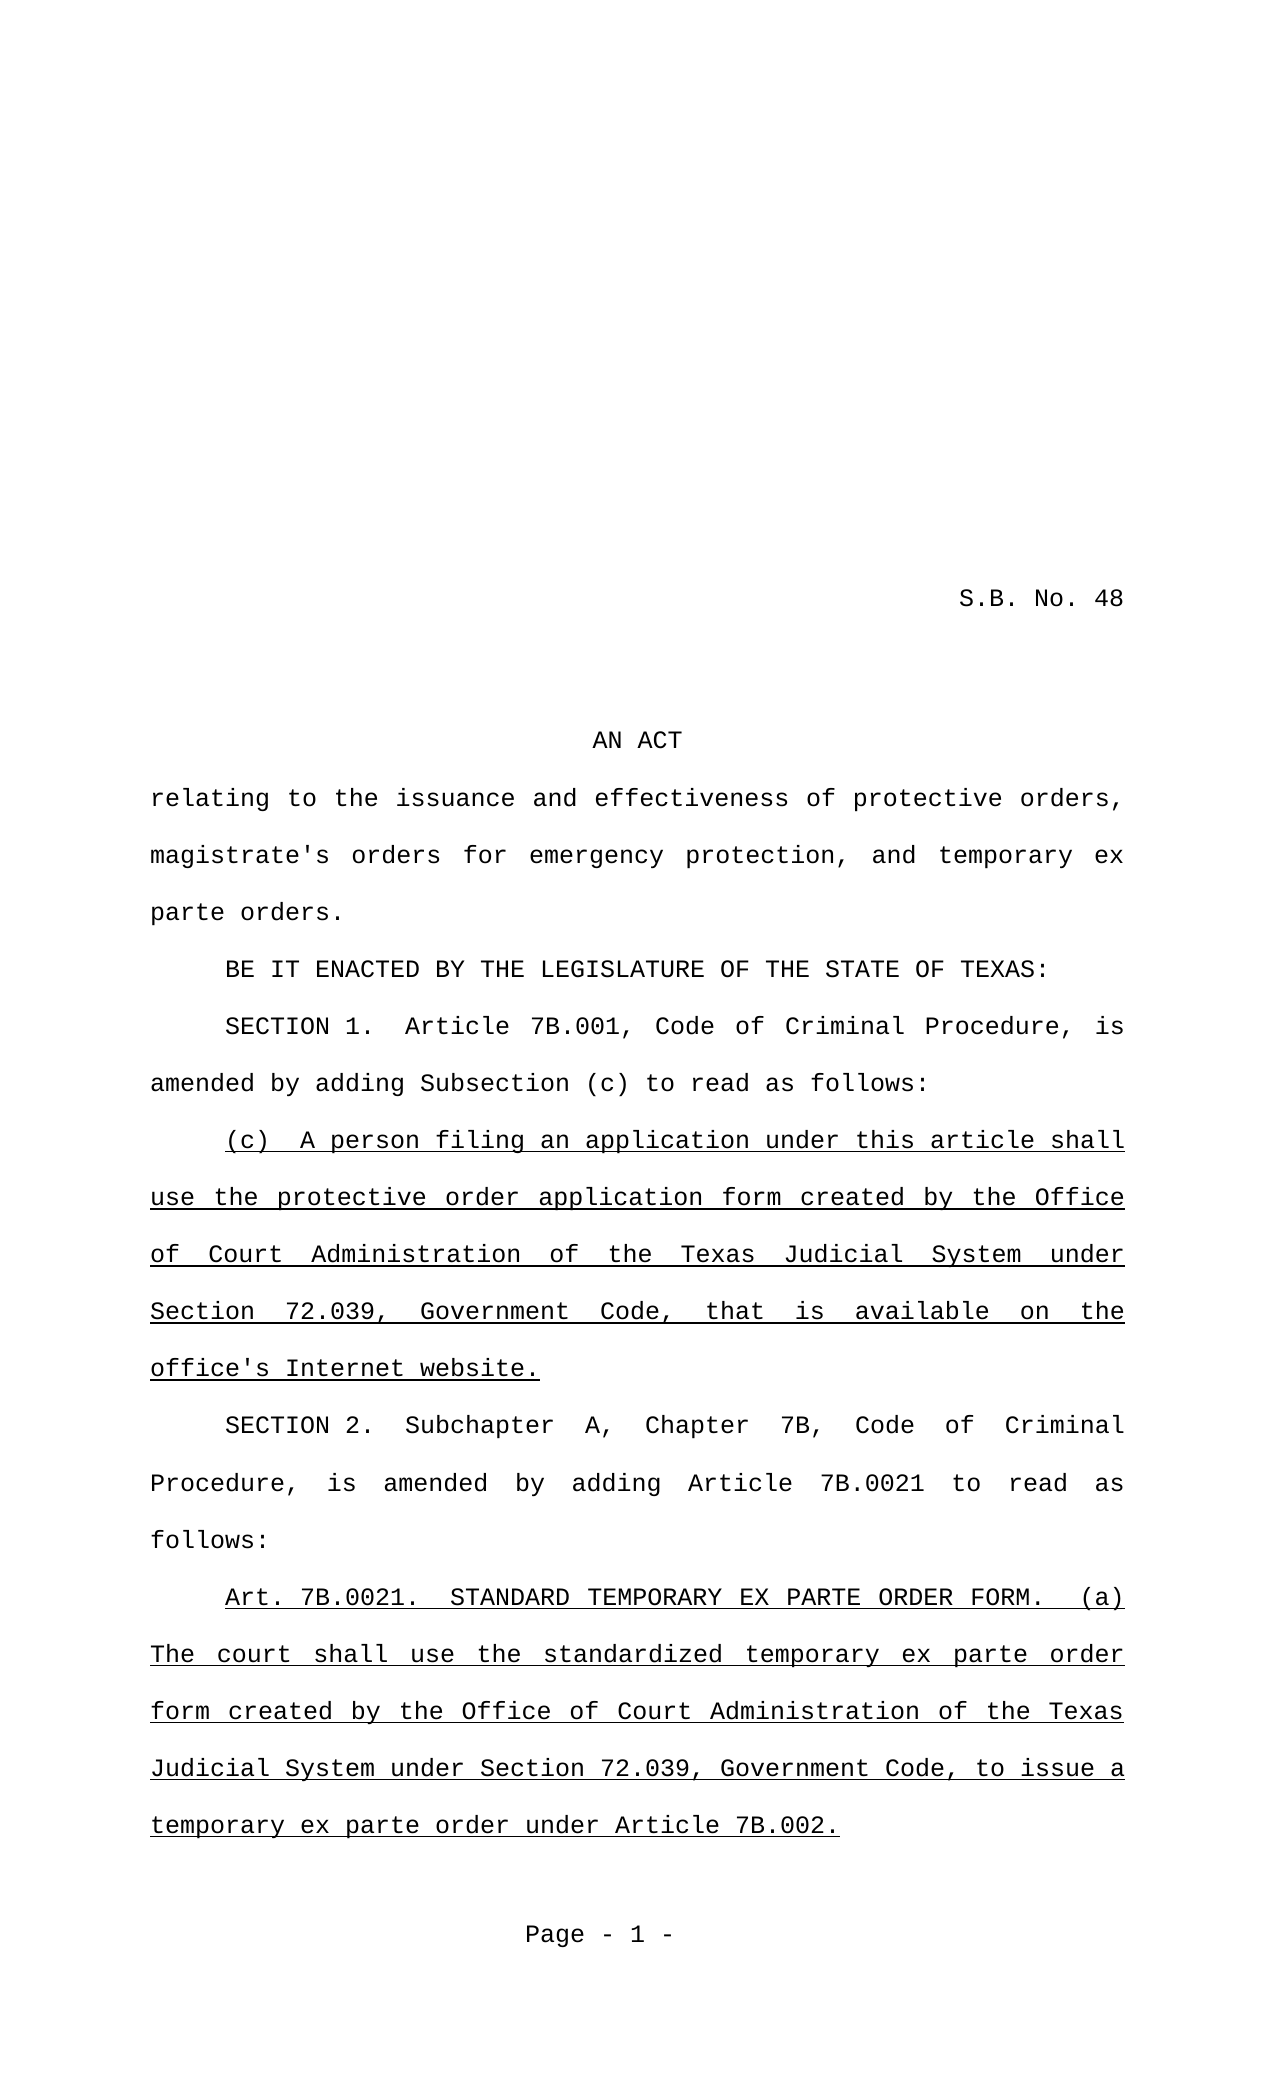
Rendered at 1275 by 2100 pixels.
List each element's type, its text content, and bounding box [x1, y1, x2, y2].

text S.B. No. 48 [150, 585, 1125, 614]
text (c) A person filing an application under this article shall use the protective order application form created by the Office of Court Administration of the Texas Judicial System under Section 72.039, Government Code, that is available on the office's Internet website. [150, 1267, 1125, 1322]
text Art. 7B.0021. STANDARD TEMPORARY EX PARTE ORDER FORM. (a) The court shall use the standardized temporary ex parte order form created by the Office of Court Administration of the Texas Judicial System under Section 72.039, Government Code, to issue a temporary ex parte order under Article 7B.002. [150, 1666, 1125, 1779]
text (c) A person filing an application under this article shall use the protective order application form created by the Office of Court Administration of the Texas Judicial System under Section 72.039, Government Code, that is available on the office's Internet website. [150, 1127, 1125, 1208]
text AN ACT [150, 728, 1125, 756]
text Art. 7B.0021. STANDARD TEMPORARY EX PARTE ORDER FORM. (a) The court shall use the standardized temporary ex parte order form created by the Office of Court Administration of the Texas Judicial System under Section 72.039, Government Code, to issue a temporary ex parte order under Article 7B.002. [150, 1780, 1125, 1841]
text SECTION 2. Subchapter A, Chapter 7B, Code of Criminal Procedure, is amended by adding Article 7B.0021 to read as follows: [150, 1413, 1125, 1556]
text BE IT ENACTED BY THE LEGISLATURE OF THE STATE OF TEXAS: [150, 956, 1125, 985]
text SECTION 1. Article 7B.001, Code of Criminal Procedure, is amended by adding Subsection (c) to read as follows: [150, 1013, 1125, 1099]
text (c) A person filing an application under this article shall use the protective order application form created by the Office of Court Administration of the Texas Judicial System under Section 72.039, Government Code, that is available on the office's Internet website. [150, 1210, 1125, 1265]
text Art. 7B.0021. STANDARD TEMPORARY EX PARTE ORDER FORM. (a) The court shall use the standardized temporary ex parte order form created by the Office of Court Administration of the Texas Judicial System under Section 72.039, Government Code, to issue a temporary ex parte order under Article 7B.002. [150, 1584, 1125, 1665]
text relating to the issuance and effectiveness of protective orders, magistrate's orders for emergency protection, and temporary ex parte orders. [150, 785, 1125, 928]
text (c) A person filing an application under this article shall use the protective order application form created by the Office of Court Administration of the Texas Judicial System under Section 72.039, Government Code, that is available on the office's Internet website. [150, 1324, 1125, 1384]
